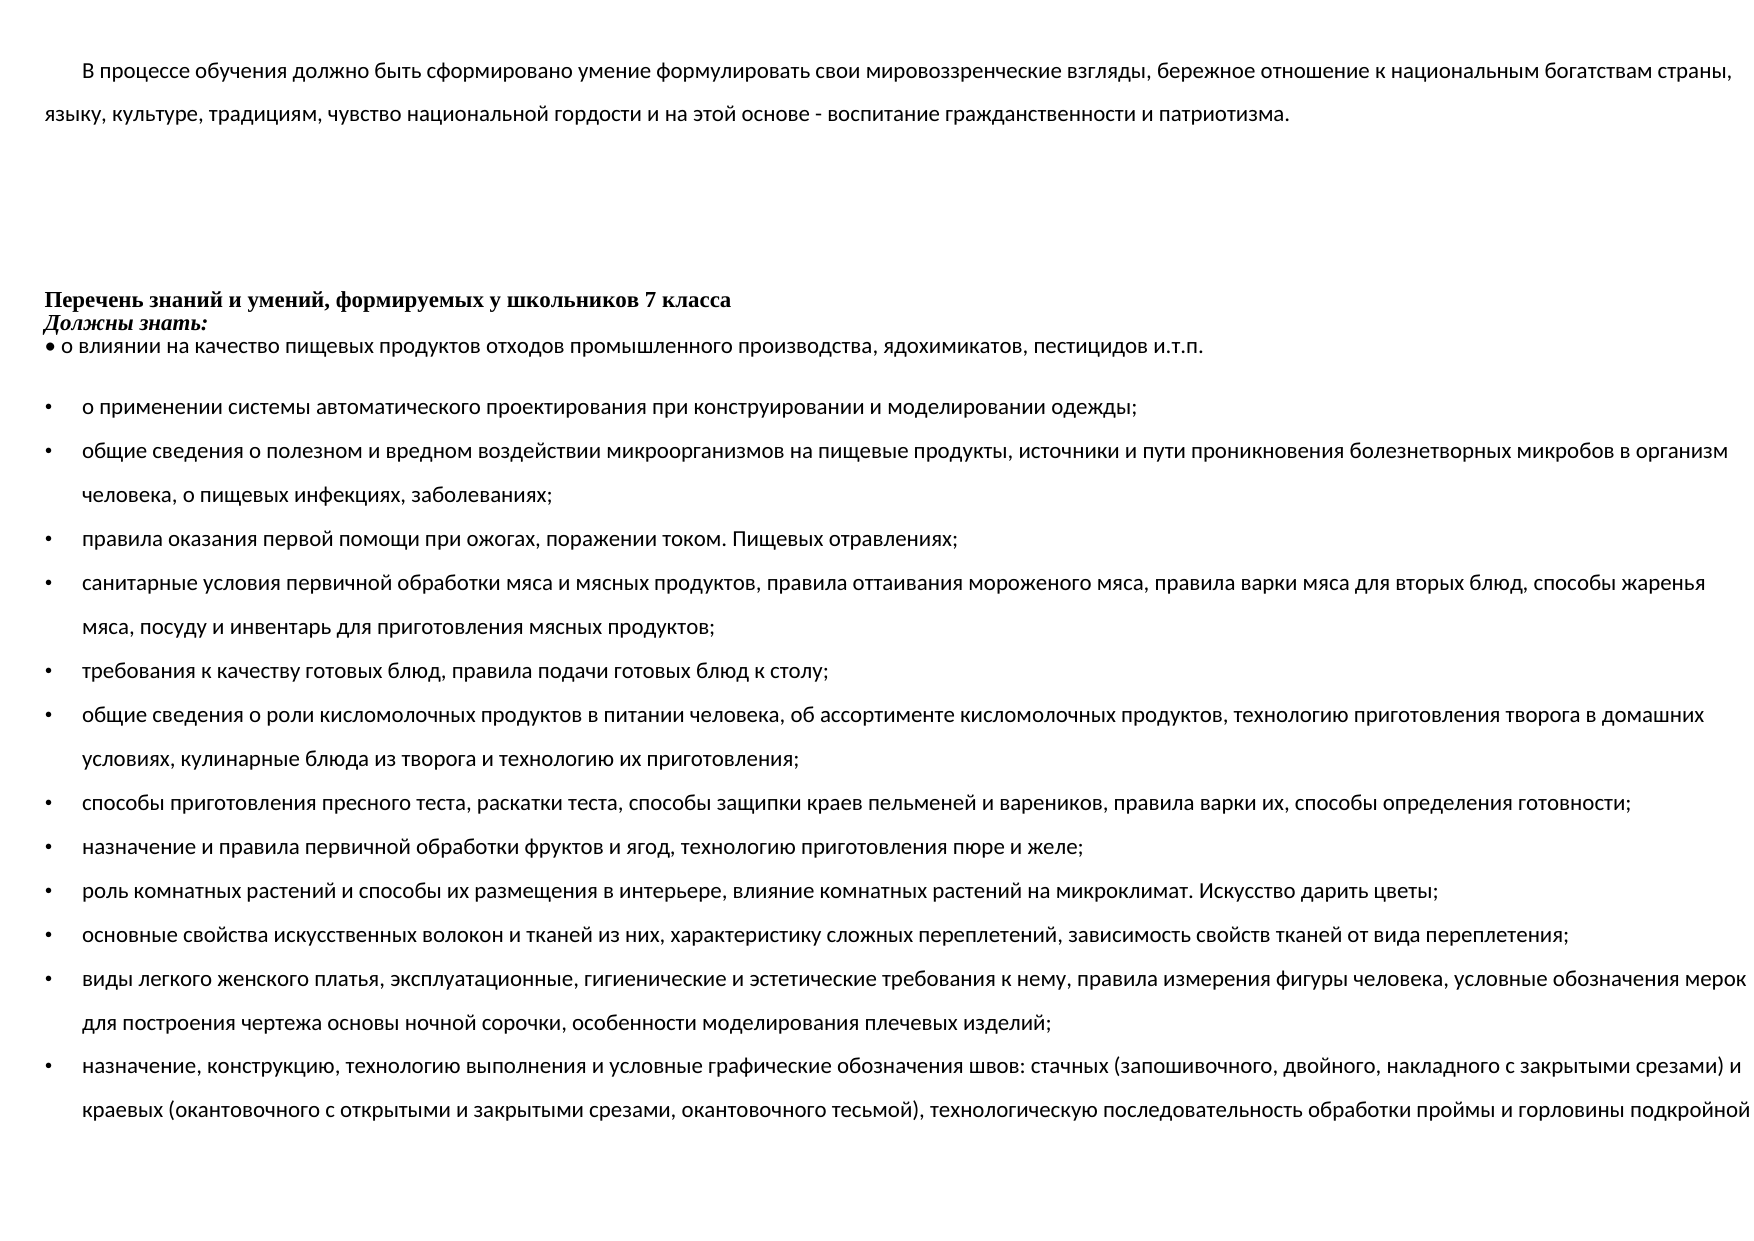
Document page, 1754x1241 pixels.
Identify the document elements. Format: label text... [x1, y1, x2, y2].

list виды легкого женского платья, эксплуатационные, гигиенические и эстетические требования к нему, правила измерения фигуры человека, условные обозначения мерок для построения чертежа основы ночной сорочки, особенности моделирования плечевых изделий; [44, 951, 1754, 1039]
list о применении системы автоматического проектирования при конструировании и моделировании одежды; [44, 379, 1754, 423]
list общие сведения о роли кисломолочных продуктов в питании человека, об ассортименте кисломолочных продуктов, технологию приготовления творога в домашних условиях, кулинарные блюда из творога и технологию их приготовления; [44, 687, 1754, 775]
list способы приготовления пресного теста, раскатки теста, способы защипки краев пельменей и вареников, правила варки их, способы определения готовности; [44, 775, 1754, 819]
text • о влиянии на качество пищевых продуктов отходов промышленного производства, ядохимикатов, пестицидов и.т.п. [44, 336, 1754, 358]
text Должны знать: [44, 312, 1754, 336]
list санитарные условия первичной обработки мяса и мясных продуктов, правила оттаивания мороженого мяса, правила варки мяса для вторых блюд, способы жаренья мяса, посуду и инвентарь для приготовления мясных продуктов; [44, 555, 1754, 643]
list правила оказания первой помощи при ожогах, поражении током. Пищевых отравлениях; [44, 511, 1754, 555]
list основные свойства искусственных волокон и тканей из них, характеристику сложных переплетений, зависимость свойств тканей от вида переплетения; [44, 907, 1754, 951]
list требования к качеству готовых блюд, правила подачи готовых блюд к столу; [44, 643, 1754, 687]
text Перечень знаний и умений, формируемых у школьников 7 класса [44, 289, 1754, 312]
list назначение и правила первичной обработки фруктов и ягод, технологию приготовления пюре и желе; [44, 819, 1754, 863]
text В процессе обучения должно быть сформировано умение формулировать свои мировоззренческие взгляды, бережное отношение к национальным богатствам страны, языку, культуре, традициям, чувство национальной гордости и на этой основе - воспитание гражданственности и патриотизма. [44, 44, 1754, 130]
list роль комнатных растений и способы их размещения в интерьере, влияние комнатных растений на микроклимат. Искусство дарить цветы; [44, 863, 1754, 907]
list общие сведения о полезном и вредном воздействии микроорганизмов на пищевые продукты, источники и пути проникновения болезнетворных микробов в организм человека, о пищевых инфекциях, заболеваниях; [44, 423, 1754, 511]
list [44, 1039, 1754, 1127]
